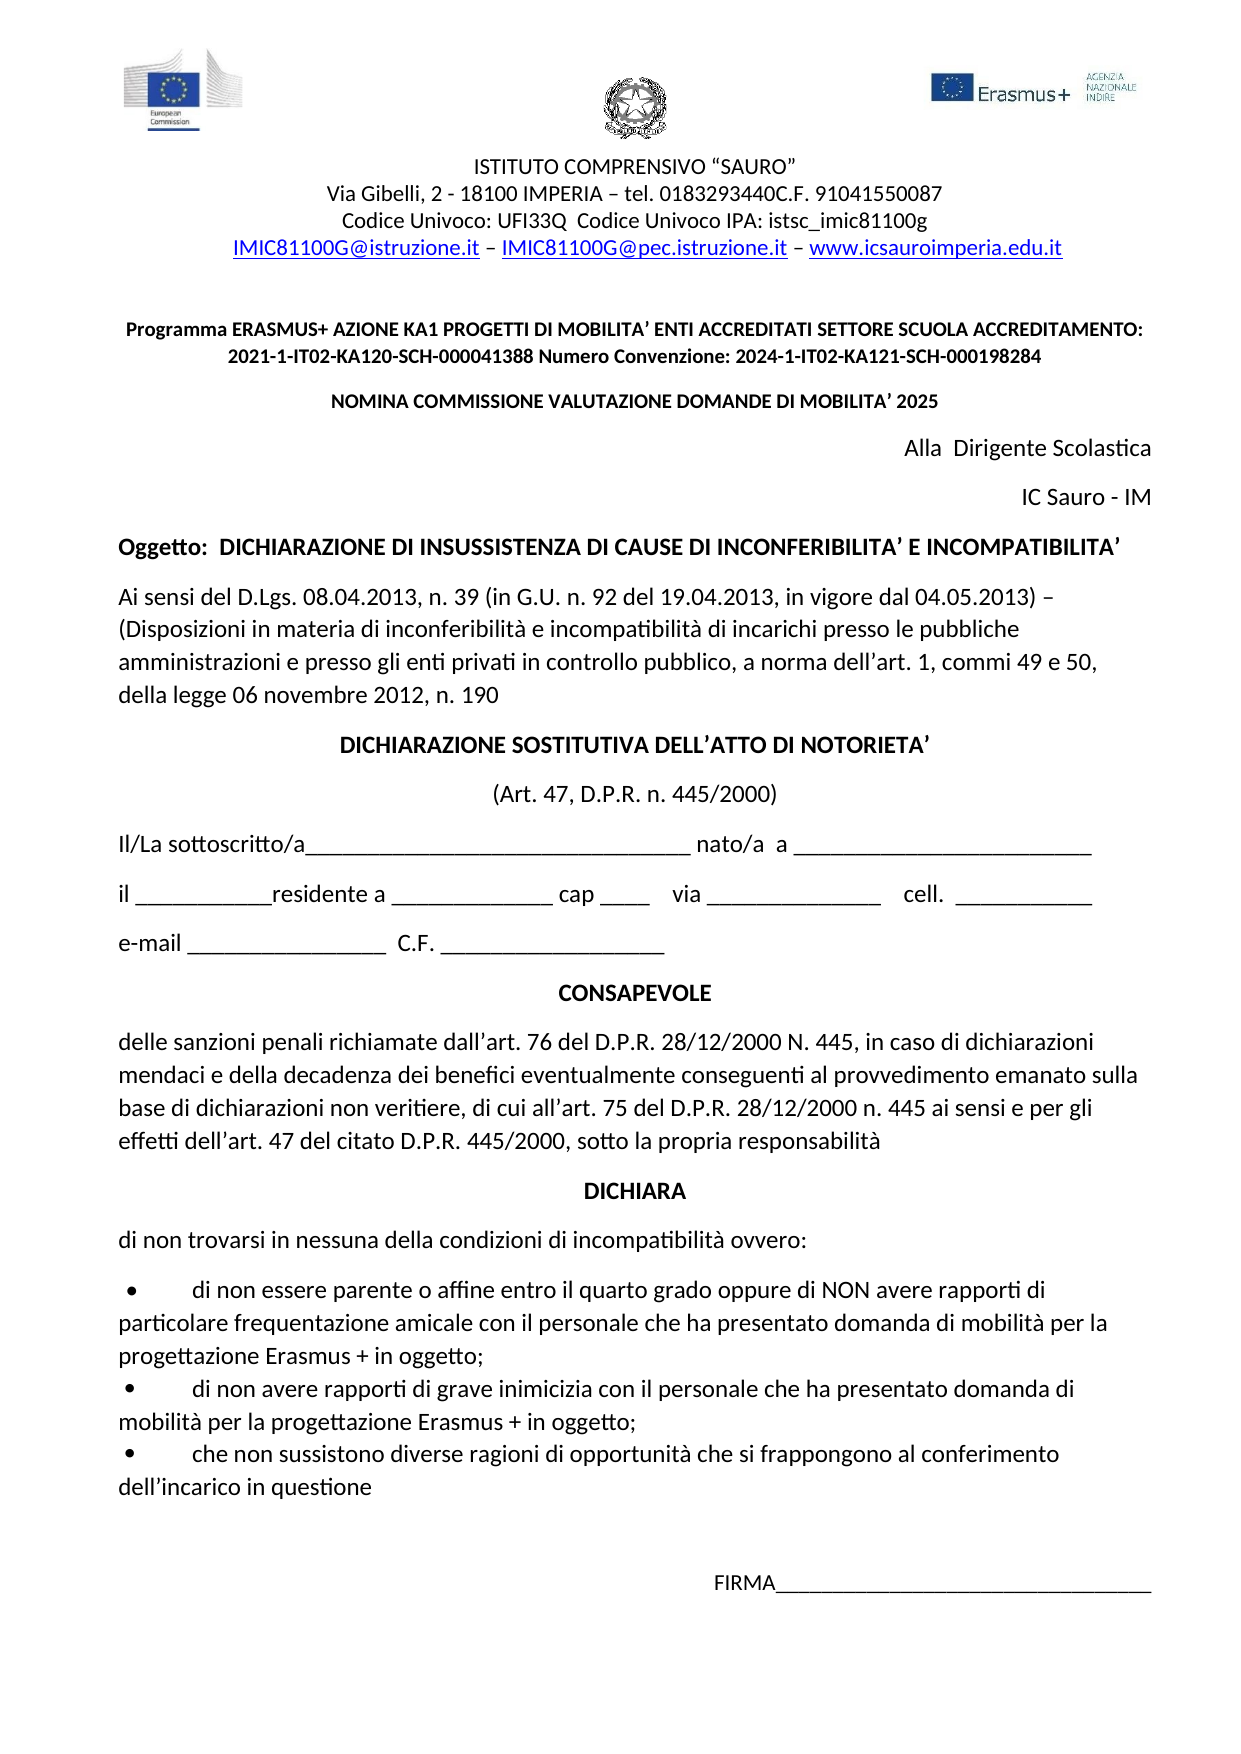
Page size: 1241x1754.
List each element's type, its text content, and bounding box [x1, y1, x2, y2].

text (Art. 47, D.P.R. n. 445/2000) [118, 778, 1152, 809]
text Ai sensi del D.Lgs. 08.04.2013, n. 39 (in G.U. n. 92 del 19.04.2013, in vigore dal 04.05.2013) – (Disposizioni in materia di inconferibilità e incompatibilità di incarichi presso le pubbliche amministrazioni e presso gli enti privati in controllo pubblico, a norma dell’art. 1, commi 49 e 50, della legge 06 novembre 2012, n. 190 [118, 581, 1152, 710]
text delle sanzioni penali richiamate dall’art. 76 del D.P.R. 28/12/2000 N. 445, in caso di dichiarazioni mendaci e della decadenza dei benefici eventualmente conseguenti al provvedimento emanato sulla base di dichiarazioni non veritiere, di cui all’art. 75 del D.P.R. 28/12/2000 n. 445 ai sensi e per gli effetti dell’art. 47 del citato D.P.R. 445/2000, sotto la propria responsabilità [118, 1026, 1152, 1156]
text IC Sauro - IM [118, 481, 1152, 512]
list di non essere parente o affine entro il quarto grado oppure di NON avere rapporti di particolare frequentazione amicale con il personale che ha presentato domanda di mobilità per la progettazione Erasmus + in oggetto; [118, 1274, 1152, 1370]
picture [603, 77, 667, 139]
text Alla Dirigente Scolastica [118, 432, 1152, 462]
text FIRMA_________________________________ [118, 1568, 1152, 1596]
text di non trovarsi in nessuna della condizioni di incompatibilità ovvero: [118, 1224, 1152, 1255]
text NOMINA COMMISSIONE VALUTAZIONE DOMANDE DI MOBILITA’ 2025 [118, 388, 1152, 413]
list di non avere rapporti di grave inimicizia con il personale che ha presentato domanda di mobilità per la progettazione Erasmus + in oggetto; [118, 1373, 1152, 1436]
text CONSAPEVOLE [118, 977, 1152, 1007]
text e-mail ________________ C.F. __________________ [118, 927, 1152, 958]
text DICHIARAZIONE SOSTITUTIVA DELL’ATTO DI NOTORIETA’ [118, 729, 1152, 759]
text il ___________residente a _____________ cap ____ via ______________ cell. ___________ [118, 878, 1152, 908]
picture [123, 48, 243, 131]
text DICHIARA [118, 1175, 1152, 1205]
text Oggetto: DICHIARAZIONE DI INSUSSISTENZA DI CAUSE DI INCONFERIBILITA’ E INCOMPATIBILITA’ [118, 531, 1152, 562]
picture [923, 65, 1143, 110]
list che non sussistono diverse ragioni di opportunità che si frappongono al conferimento dell’incarico in questione [118, 1438, 1152, 1502]
text Programma ERASMUS+ AZIONE KA1 PROGETTI DI MOBILITA’ ENTI ACCREDITATI SETTORE SCUOLA ACCREDITAMENTO: 2021-1-IT02-KA120-SCH-000041388 Numero Convenzione: 2024-1-IT02-KA121-SCH-000198284 [118, 316, 1152, 369]
text Il/La sottoscritto/a_______________________________ nato/a a ________________________ [118, 828, 1152, 859]
